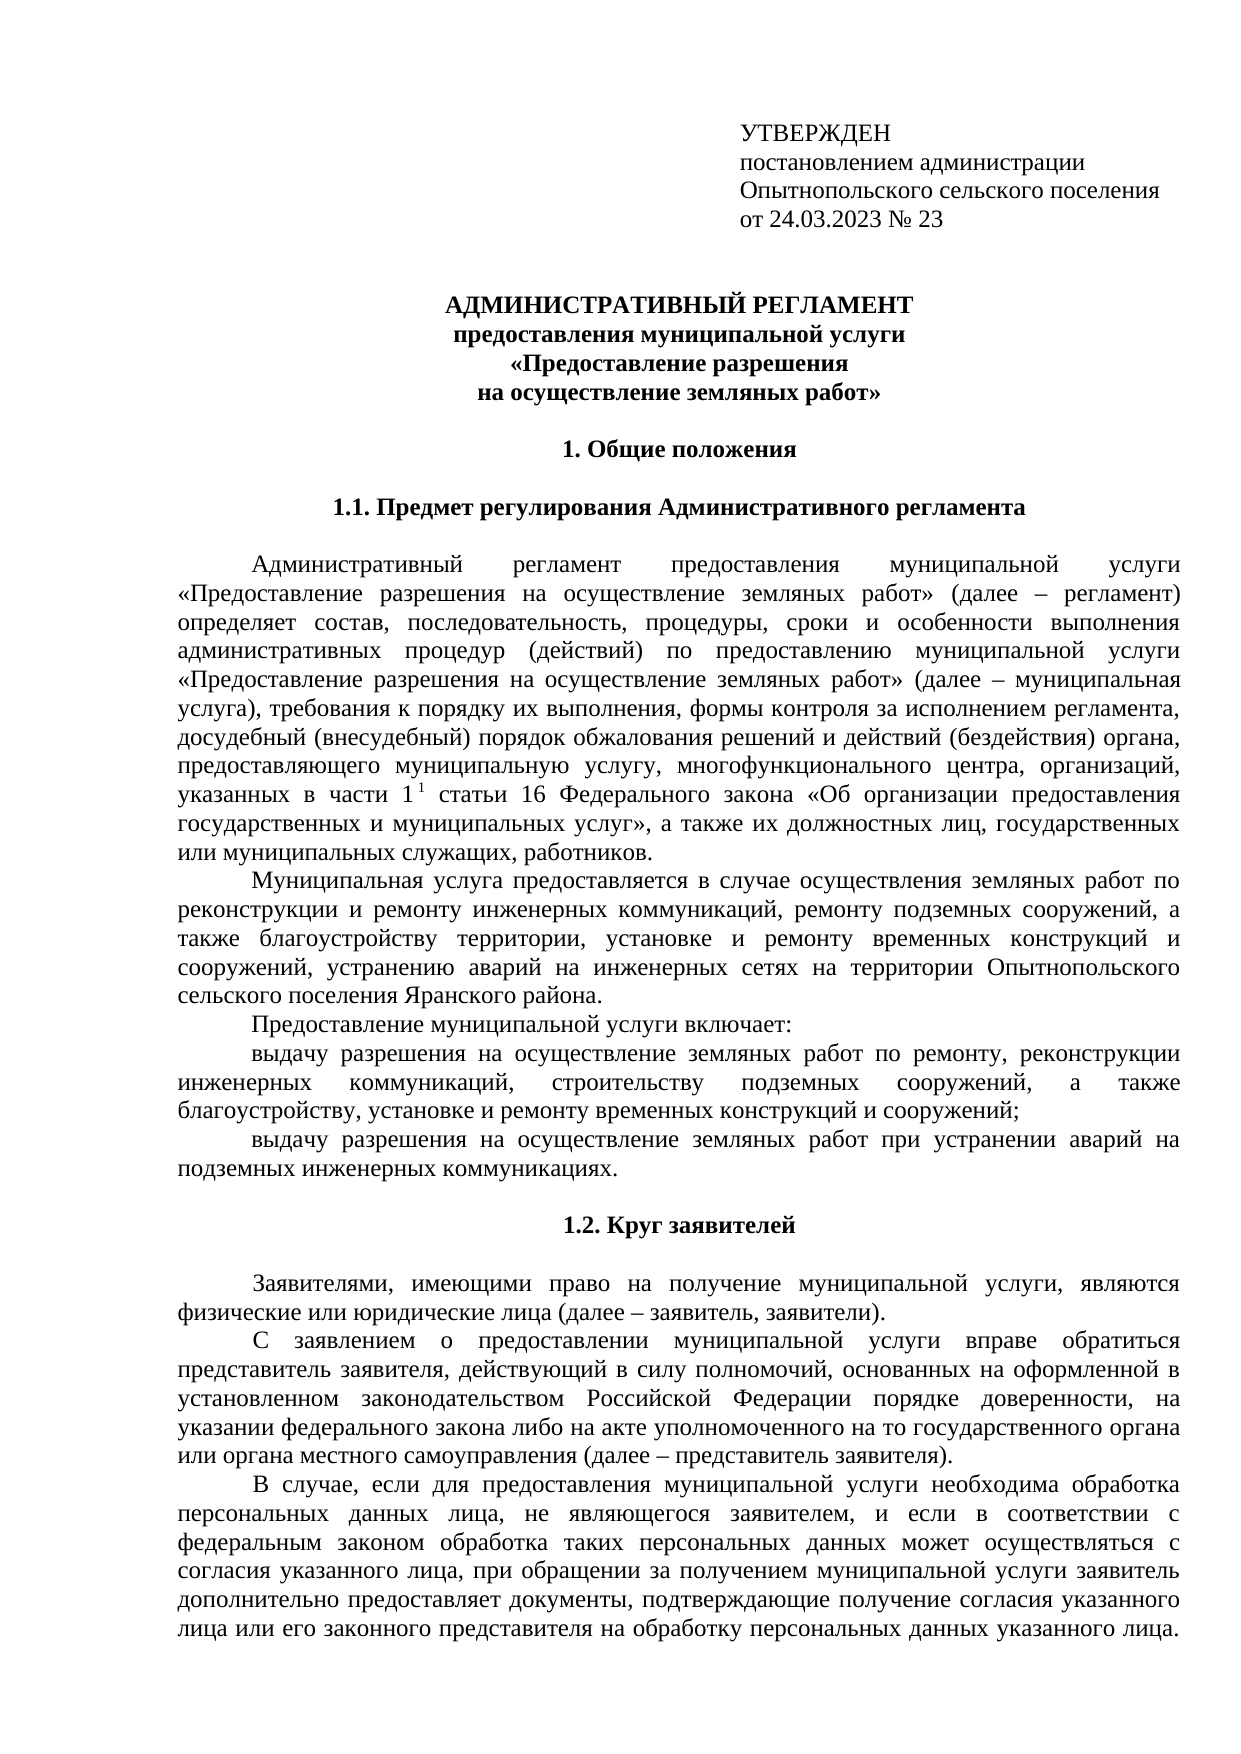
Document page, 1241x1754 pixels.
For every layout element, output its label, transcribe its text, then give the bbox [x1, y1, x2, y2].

text 1. Общие положения [177, 434, 1181, 463]
text Опытнопольского сельского поселения [177, 176, 1181, 204]
text «Предоставление разрешения [177, 348, 1181, 377]
text АДМИНИСТРАТИВНЫЙ РЕГЛАМЕНТ [177, 291, 1181, 319]
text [177, 1469, 1181, 1642]
text УТВЕРЖДЕН [177, 118, 1181, 147]
text Предоставление муниципальной услуги включает: [177, 1009, 1181, 1038]
text на осуществление земляных работ» [177, 377, 1181, 406]
text Заявителями, имеющими право на получение муниципальной услуги, являются физические или юридические лица (далее – заявитель, заявители). [177, 1268, 1181, 1326]
text выдачу разрешения на осуществление земляных работ по ремонту, реконструкции инженерных коммуникаций, строительству подземных сооружений, а также благоустройству, установке и ремонту временных конструкций и сооружений; [177, 1038, 1181, 1124]
text выдачу разрешения на осуществление земляных работ при устранении аварий на подземных инженерных коммуникациях. [177, 1124, 1181, 1182]
text Муниципальная услуга предоставляется в случае осуществления земляных работ по реконструкции и ремонту инженерных коммуникаций, ремонту подземных сооружений, а также благоустройству территории, установке и ремонту временных конструкций и сооружений, устранению аварий на инженерных сетях на территории Опытнопольского сельского поселения Яранского района. [177, 866, 1181, 1009]
text предоставления муниципальной услуги [177, 319, 1181, 348]
text 1.1. Предмет регулирования Административного регламента [177, 492, 1181, 521]
text от 24.03.2023 № 23 [177, 204, 1181, 233]
text 1.2. Круг заявителей [177, 1211, 1181, 1239]
text Административный регламент предоставления муниципальной услуги «Предоставление разрешения на осуществление земляных работ» (далее – регламент) определяет состав, последовательность, процедуры, сроки и особенности выполнения административных процедур (действий) по предоставлению муниципальной услуги «Предоставление разрешения на осуществление земляных работ» (далее – муниципальная услуга), требования к порядку их выполнения, формы контроля за исполнением регламента, досудебный (внесудебный) порядок обжалования решений и действий (бездействия) органа, предоставляющего муниципальную услугу, многофункционального центра, организаций, указанных в части 1 1 статьи 16 Федерального закона «Об организации предоставления государственных и муниципальных услуг», а также их должностных лиц, государственных или муниципальных служащих, работников. [177, 549, 1181, 866]
text С заявлением о предоставлении муниципальной услуги вправе обратиться представитель заявителя, действующий в силу полномочий, основанных на оформленной в установленном законодательством Российской Федерации порядке доверенности, на указании федерального закона либо на акте уполномоченного на то государственного органа или органа местного самоуправления (далее – представитель заявителя). [177, 1326, 1181, 1469]
text постановлением администрации [177, 147, 1181, 176]
